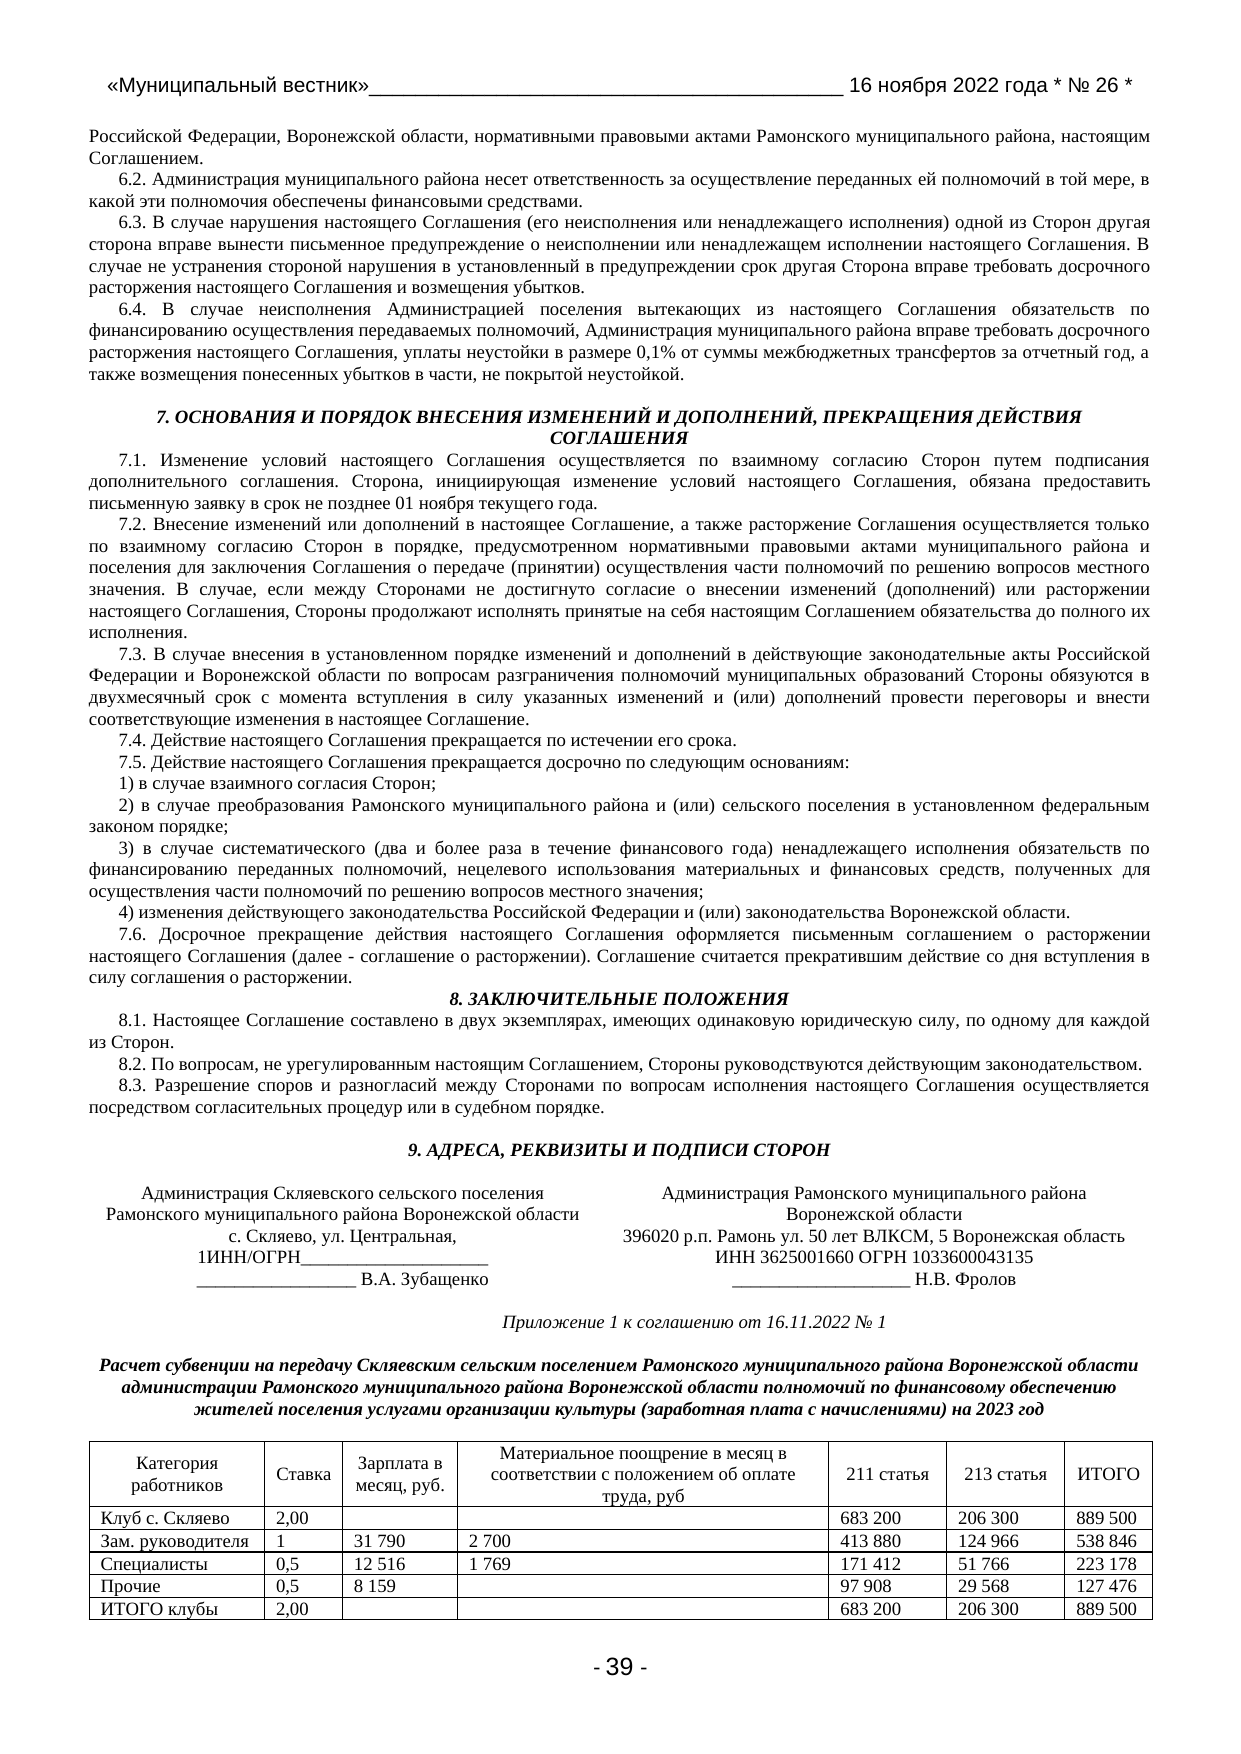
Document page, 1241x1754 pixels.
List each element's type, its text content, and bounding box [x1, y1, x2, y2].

text 6.2. Администрация муниципального района несет ответственность за осуществление переданных ей полномочий в той мере, в какой эти полномочия обеспечены финансовыми средствами. [89, 168, 1152, 211]
text 1) в случае взаимного согласия Сторон; [89, 772, 1152, 794]
text 8.1. Настоящее Соглашение составлено в двух экземплярах, имеющих одинаковую юридическую силу, по одному для каждой из Сторон. [89, 1009, 1152, 1052]
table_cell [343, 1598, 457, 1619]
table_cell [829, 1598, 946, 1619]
text 7.6. Досрочное прекращение действия настоящего Соглашения оформляется письменным соглашением о расторжении настоящего Соглашения (далее - соглашение о расторжении). Соглашение считается прекратившим действие со дня вступления в силу соглашения о расторжении. [89, 923, 1152, 988]
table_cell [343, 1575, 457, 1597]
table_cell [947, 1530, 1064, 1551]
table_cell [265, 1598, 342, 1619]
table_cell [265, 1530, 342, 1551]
text 8.2. По вопросам, не урегулированным настоящим Соглашением, Стороны руководствуются действующим законодательством. [89, 1052, 1152, 1074]
text 7.3. В случае внесения в установленном порядке изменений и дополнений в действующие законодательные акты Российской Федерации и Воронежской области по вопросам разграничения полномочий муниципальных образований Стороны обязуются в двухмесячный срок с момента вступления в силу указанных изменений и (или) дополнений провести переговоры и внести соответствующие изменения в настоящее Соглашение. [89, 643, 1152, 729]
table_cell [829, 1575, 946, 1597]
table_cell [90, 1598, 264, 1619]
text 7. ОСНОВАНИЯ И ПОРЯДОК ВНЕСЕНИЯ ИЗМЕНЕНИЙ И ДОПОЛНЕНИЙ, ПРЕКРАЩЕНИЯ ДЕЙСТВИЯ СОГЛАШЕНИЯ [89, 406, 1152, 449]
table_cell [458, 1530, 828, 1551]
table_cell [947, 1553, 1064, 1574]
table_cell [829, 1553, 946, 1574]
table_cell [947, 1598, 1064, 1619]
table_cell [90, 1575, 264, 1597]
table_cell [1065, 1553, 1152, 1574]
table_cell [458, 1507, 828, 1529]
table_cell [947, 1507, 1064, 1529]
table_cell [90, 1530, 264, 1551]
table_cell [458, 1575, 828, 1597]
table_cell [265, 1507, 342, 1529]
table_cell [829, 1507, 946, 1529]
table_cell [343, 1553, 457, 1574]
text 7.2. Внесение изменений или дополнений в настоящее Соглашение, а также расторжение Соглашения осуществляется только по взаимному согласию Сторон в порядке, предусмотренном нормативными правовыми актами муниципального района и поселения для заключения Соглашения о передаче (принятии) осуществления части полномочий по решению вопросов местного значения. В случае, если между Сторонами не достигнуто согласие о внесении изменений (дополнений) или расторжении настоящего Соглашения, Стороны продолжают исполнять принятые на себя настоящим Соглашением обязательства до полного их исполнения. [89, 513, 1152, 643]
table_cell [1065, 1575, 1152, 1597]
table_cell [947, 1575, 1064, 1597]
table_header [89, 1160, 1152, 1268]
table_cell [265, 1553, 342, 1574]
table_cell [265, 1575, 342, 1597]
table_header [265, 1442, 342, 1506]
text 3) в случае систематического (два и более раза в течение финансового года) ненадлежащего исполнения обязательств по финансированию переданных полномочий, нецелевого использования материальных и финансовых средств, полученных для осуществления части полномочий по решению вопросов местного значения; [89, 837, 1152, 901]
text Приложение 1 к соглашению от 16.11.2022 № 1 [89, 1311, 1152, 1333]
text 8.3. Разрешение споров и разногласий между Сторонами по вопросам исполнения настоящего Соглашения осуществляется посредством согласительных процедур или в судебном порядке. [89, 1074, 1152, 1117]
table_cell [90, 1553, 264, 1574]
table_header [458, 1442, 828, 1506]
text 2) в случае преобразования Рамонского муниципального района и (или) сельского поселения в установленном федеральным законом порядке; [89, 794, 1152, 837]
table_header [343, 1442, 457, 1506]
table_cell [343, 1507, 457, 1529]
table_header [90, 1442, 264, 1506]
text 6.4. В случае неисполнения Администрацией поселения вытекающих из настоящего Соглашения обязательств по финансированию осуществления передаваемых полномочий, Администрация муниципального района вправе требовать досрочного расторжения настоящего Соглашения, уплаты неустойки в размере 0,1% от суммы межбюджетных трансфертов за отчетный год, а также возмещения понесенных убытков в части, не покрытой неустойкой. [89, 298, 1152, 384]
text 8. ЗАКЛЮЧИТЕЛЬНЫЕ ПОЛОЖЕНИЯ [89, 988, 1152, 1009]
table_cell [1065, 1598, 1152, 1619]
text 4) изменения действующего законодательства Российской Федерации и (или) законодательства Воронежской области. [89, 901, 1152, 923]
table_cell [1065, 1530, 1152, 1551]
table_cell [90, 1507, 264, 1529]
text 7.5. Действие настоящего Соглашения прекращается досрочно по следующим основаниям: [89, 751, 1152, 772]
text Расчет субвенции на передачу Скляевским сельским поселением Рамонского муниципального района Воронежской области администрации Рамонского муниципального района Воронежской области полномочий по финансовому обеспечению жителей поселения услугами организации культуры (заработная плата с начислениями) на 2023 год [89, 1354, 1152, 1419]
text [89, 125, 1152, 168]
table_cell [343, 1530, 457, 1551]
text 6.3. В случае нарушения настоящего Соглашения (его неисполнения или ненадлежащего исполнения) одной из Сторон другая сторона вправе вынести письменное предупреждение о неисполнении или ненадлежащем исполнении настоящего Соглашения. В случае не устранения стороной нарушения в установленный в предупреждении срок другая Сторона вправе требовать досрочного расторжения настоящего Соглашения и возмещения убытков. [89, 211, 1152, 298]
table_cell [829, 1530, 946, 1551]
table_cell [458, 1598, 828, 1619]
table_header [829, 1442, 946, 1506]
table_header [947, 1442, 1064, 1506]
text 9. АДРЕСА, РЕКВИЗИТЫ И ПОДПИСИ СТОРОН [89, 1139, 1152, 1160]
text 7.1. Изменение условий настоящего Соглашения осуществляется по взаимному согласию Сторон путем подписания дополнительного соглашения. Сторона, инициирующая изменение условий настоящего Соглашения, обязана предоставить письменную заявку в срок не позднее 01 ноября текущего года. [89, 449, 1152, 513]
text 7.4. Действие настоящего Соглашения прекращается по истечении его срока. [89, 729, 1152, 751]
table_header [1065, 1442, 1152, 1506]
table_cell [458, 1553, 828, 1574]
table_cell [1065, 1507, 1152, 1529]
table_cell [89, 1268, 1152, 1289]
